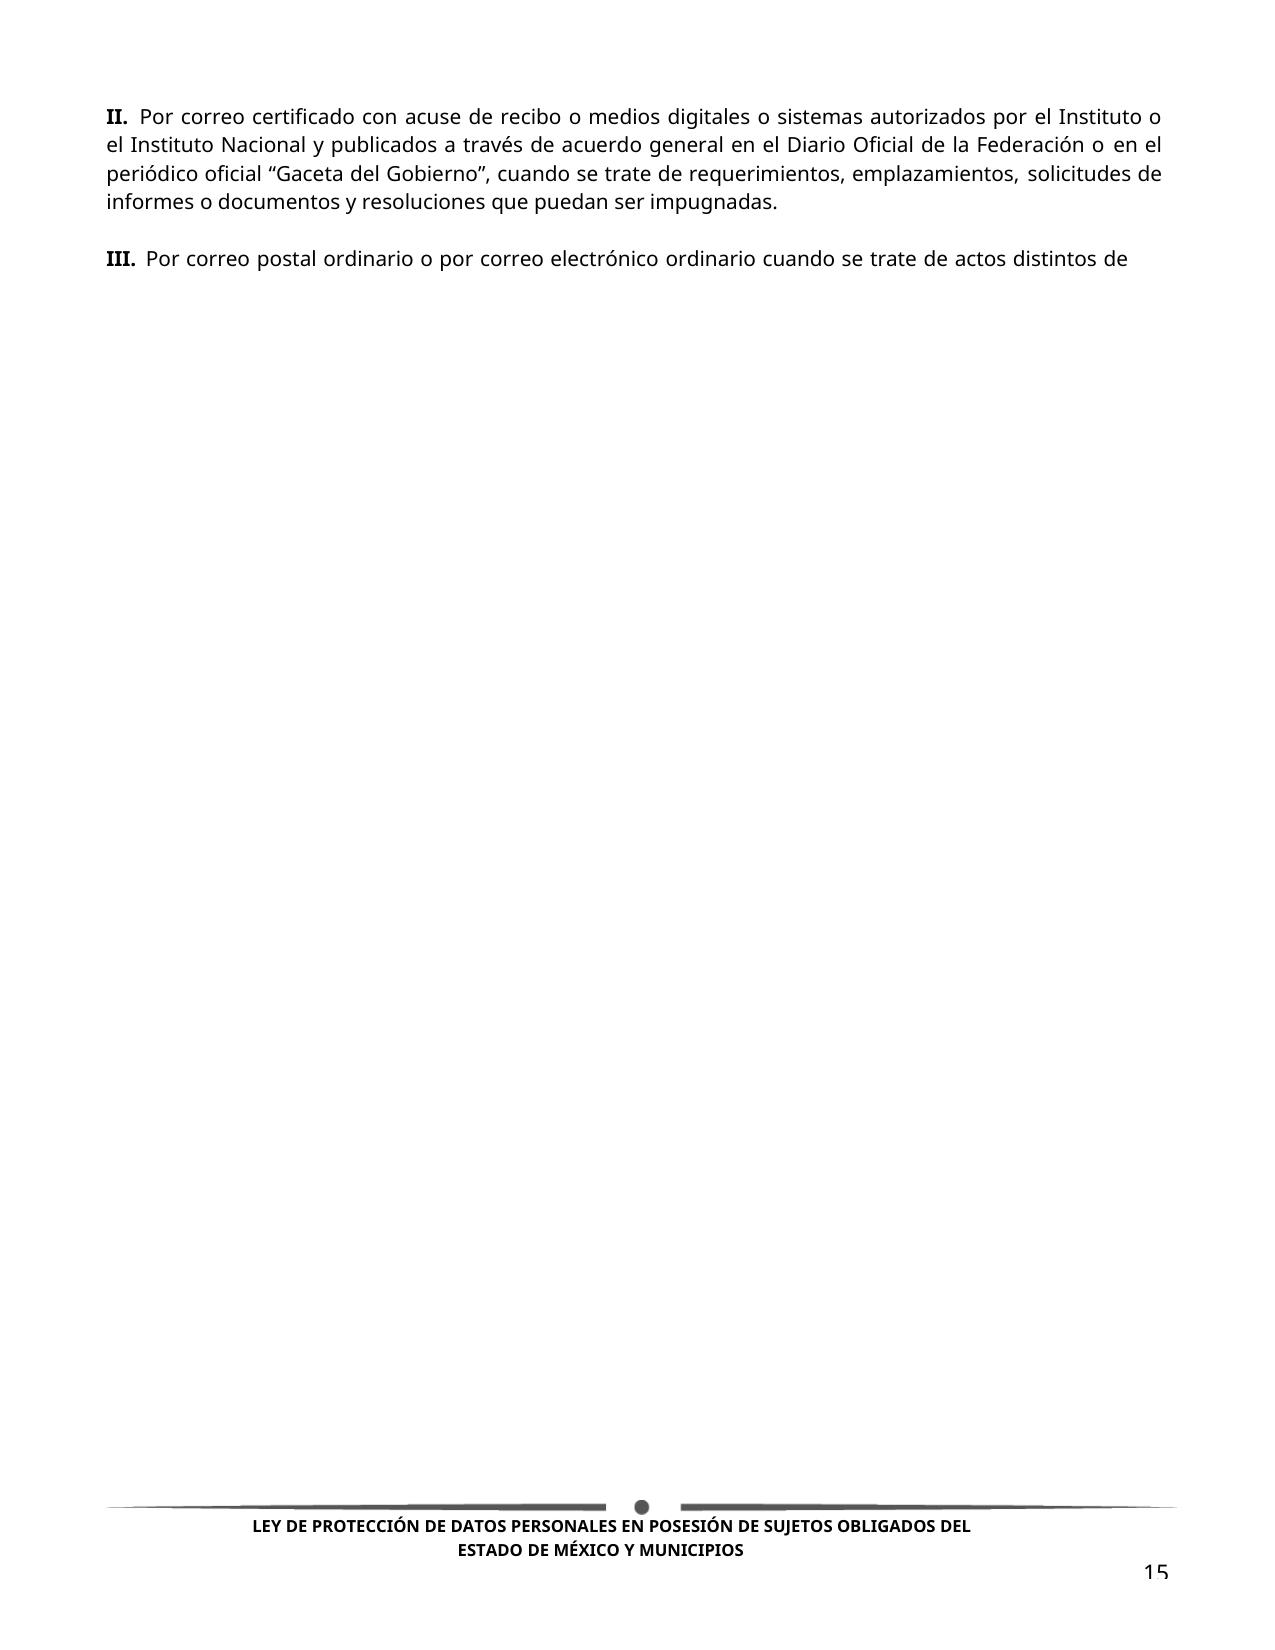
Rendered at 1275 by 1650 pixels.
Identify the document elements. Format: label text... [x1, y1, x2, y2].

picture [106, 1500, 1178, 1515]
list Por correo certificado con acuse de recibo o medios digitales o sistemas autorizados por el Instituto o el Instituto Nacional y publicados a través de acuerdo general en el Diario Oficial de la Federación o en el periódico oficial “Gaceta del Gobierno”, cuando se trate de requerimientos, emplazamientos, solicitudes de informes o documentos y resoluciones que puedan ser impugnadas. [106, 102, 1162, 216]
list Por correo postal ordinario o por correo electrónico ordinario cuando se trate de actos distintos de [106, 244, 1179, 272]
